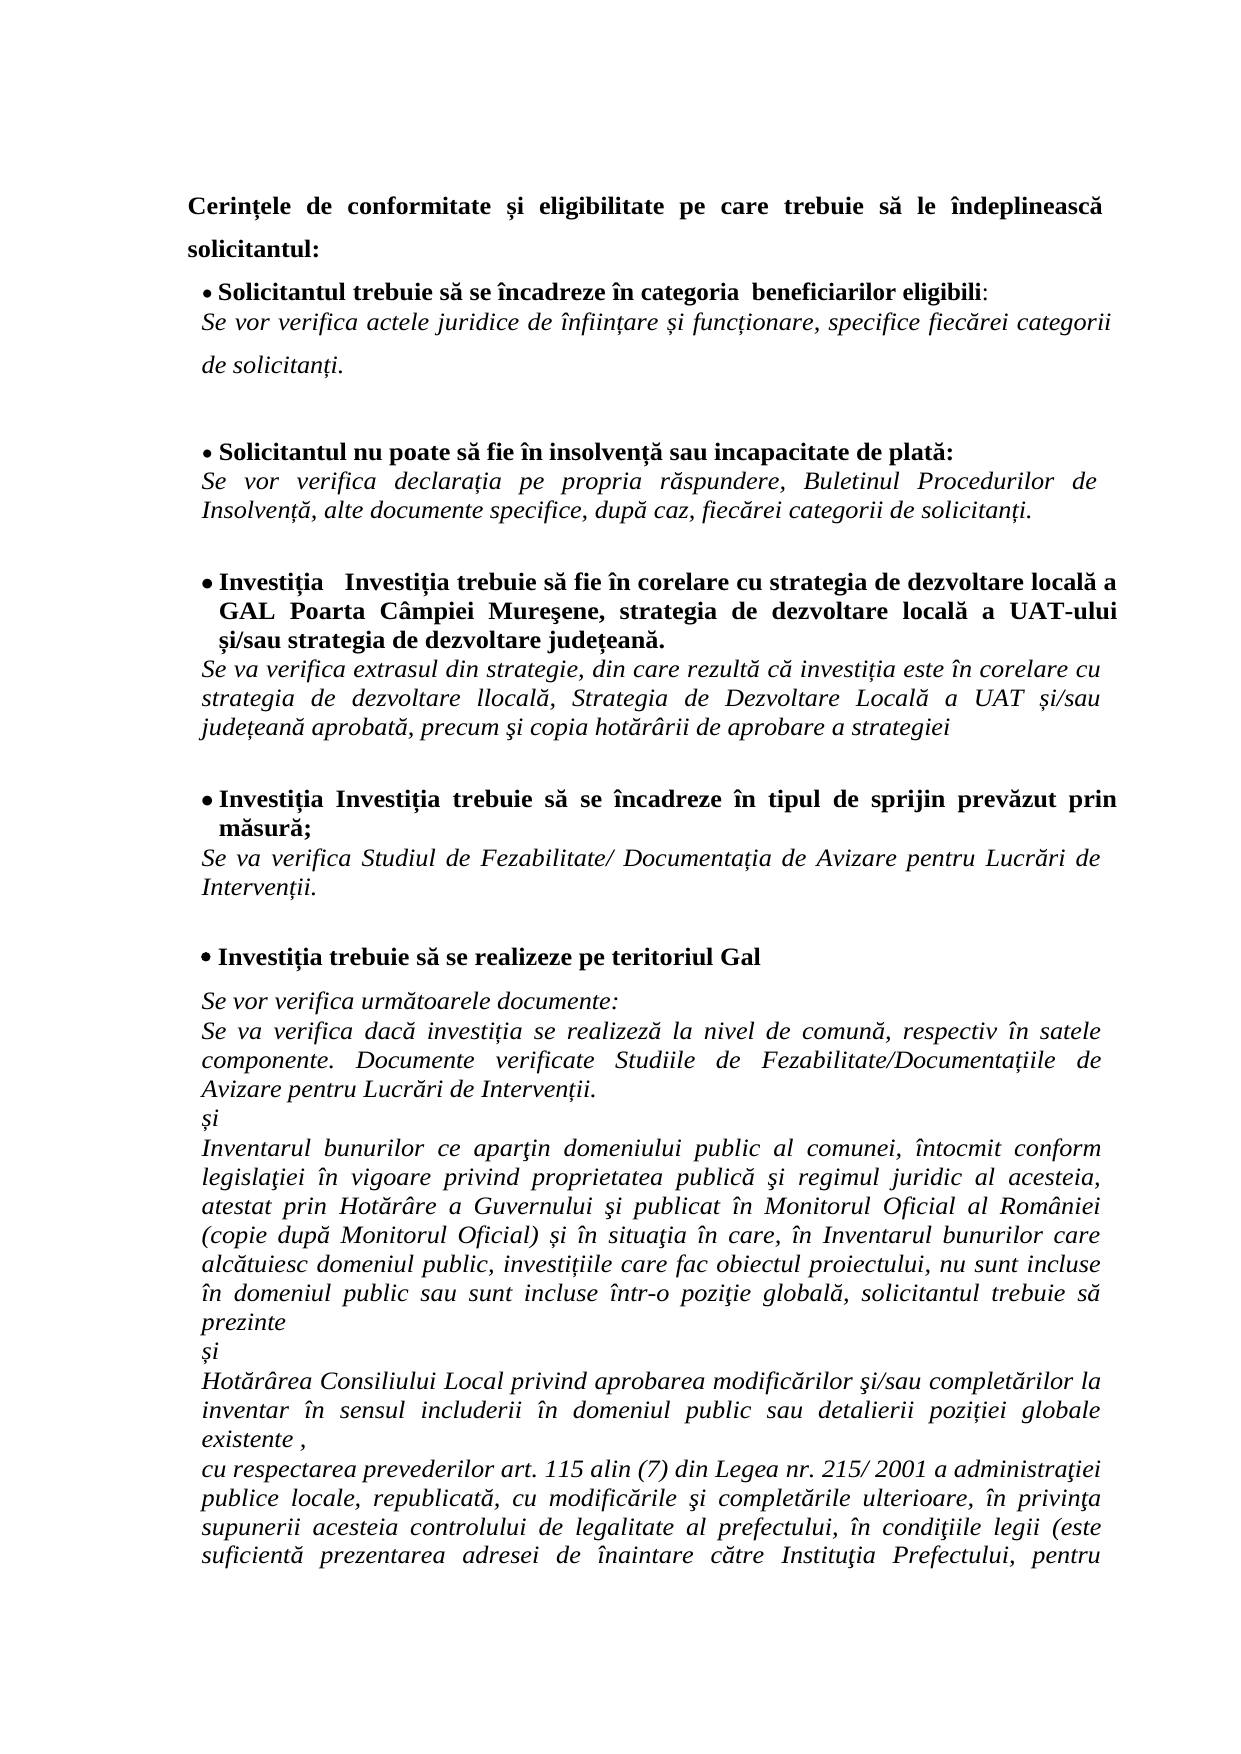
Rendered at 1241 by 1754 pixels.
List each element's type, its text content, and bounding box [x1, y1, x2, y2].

list Investiția Investiția trebuie să fie în corelare cu strategia de dezvoltare locală a GAL Poarta Câmpiei Mureşene, strategia de dezvoltare locală a UAT-ului și/sau strategia de dezvoltare județeană. [201, 567, 1119, 654]
list Investiția Investiția trebuie să se încadreze în tipul de sprijin prevăzut prin măsură; [201, 784, 1119, 842]
text și [201, 1336, 1104, 1365]
text Se va verifica dacă investiția se realizeză la nivel de comună, respectiv în satele componente. Documente verificate Studiile de Fezabilitate/Documentațiile de Avizare pentru Lucrări de Intervenții. [201, 1016, 1104, 1102]
text Se va verifica extrasul din strategie, din care rezultă că investiția este în corelare cu strategia de dezvoltare llocală, Strategia de Dezvoltare Locală a UAT și/sau județeană aprobată, precum şi copia hotărârii de aprobare a strategiei [201, 654, 1104, 741]
text Se vor verifica actele juridice de înființare și funcționare, specifice fiecărei categorii de solicitanți. [201, 307, 1114, 378]
list Investiția trebuie să se realizeze pe teritoriul Gal [201, 942, 1119, 971]
text și [201, 1103, 1104, 1132]
text Se va verifica Studiul de Fezabilitate/ Documentația de Avizare pentru Lucrări de Intervenții. [201, 843, 1104, 901]
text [201, 1454, 1104, 1569]
text Se vor verifica declarația pe propria răspundere, Buletinul Procedurilor de Insolvență, alte documente specifice, după caz, fiecărei categorii de solicitanți. [201, 466, 1100, 524]
text Se vor verifica următoarele documente: [201, 986, 1104, 1015]
text Inventarul bunurilor ce aparţin domeniului public al comunei, întocmit conform legislaţiei în vigoare privind proprietatea publică şi regimul juridic al acesteia, atestat prin Hotărâre a Guvernului şi publicat în Monitorul Oficial al României (copie după Monitorul Oficial) și în situaţia în care, în Inventarul bunurilor care alcătuiesc domeniul public, investițiile care fac obiectul proiectului, nu sunt incluse în domeniul public sau sunt incluse într‐o poziţie globală, solicitantul trebuie să prezinte [201, 1133, 1104, 1336]
list Solicitantul trebuie să se încadreze în categoria beneficiarilor eligibili: [201, 277, 1119, 306]
list Solicitantul nu poate să fie în insolvență sau incapacitate de plată: [201, 437, 1119, 466]
text Cerințele de conformitate și eligibilitate pe care trebuie să le îndeplinească solicitantul: [187, 191, 1105, 263]
text Hotărârea Consiliului Local privind aprobarea modificărilor şi/sau completărilor la inventar în sensul includerii în domeniul public sau detalierii poziției globale existente , [201, 1366, 1104, 1453]
